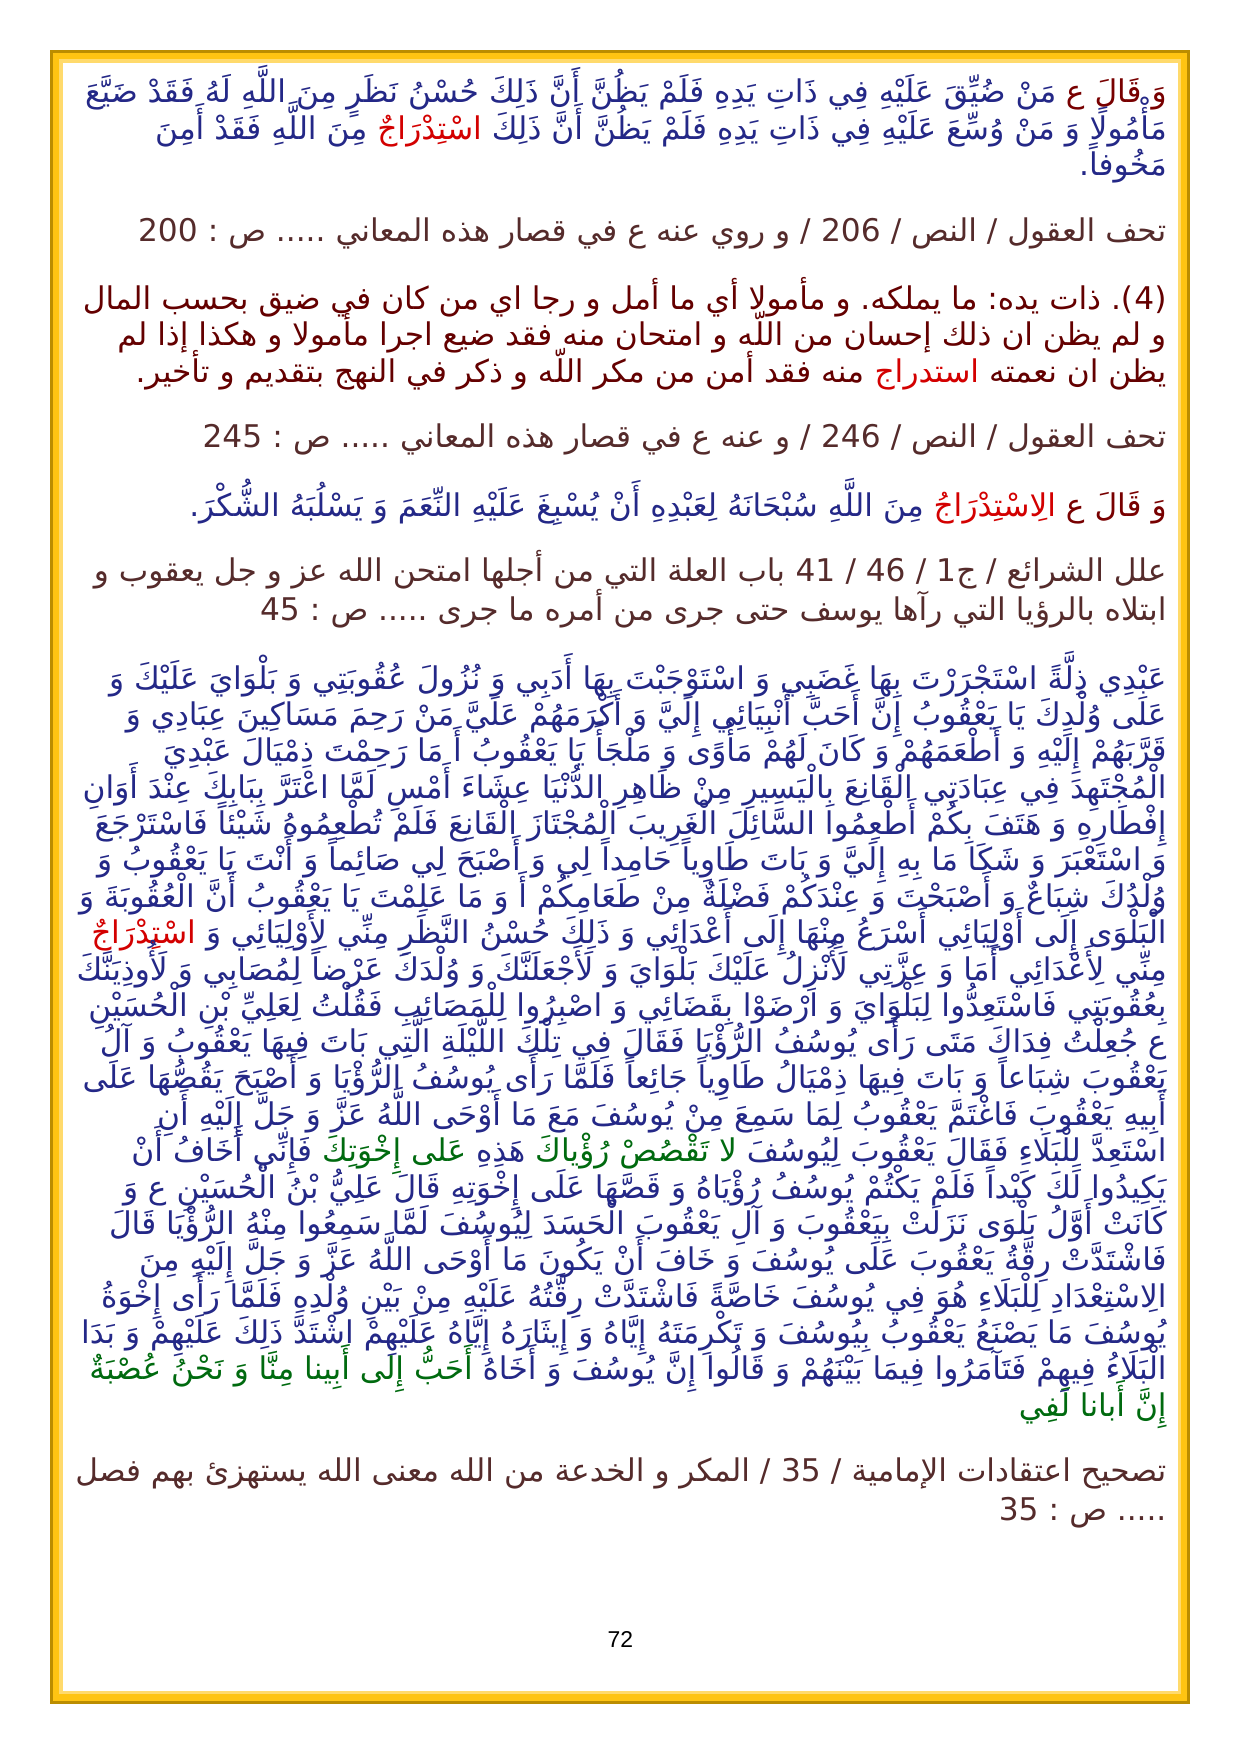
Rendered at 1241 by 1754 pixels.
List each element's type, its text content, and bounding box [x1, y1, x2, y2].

text تحف العقول / النص / 206 / و روي عنه ع في قصار هذه المعاني ..... ص : 200 [74, 212, 1167, 248]
text عَبْدِي ذِلَّةً اسْتَجْرَرْتَ بِهَا غَضَبِي وَ اسْتَوْجَبْتَ بِهَا أَدَبِي وَ نُزُولَ عُقُوبَتِي وَ بَلْوَايَ عَلَيْكَ وَ عَلَى وُلْدِكَ يَا يَعْقُوبُ إِنَّ أَحَبَّ أَنْبِيَائِي إِلَيَّ وَ أَكْرَمَهُمْ عَلَيَّ مَنْ رَحِمَ مَسَاكِينَ عِبَادِي وَ قَرَّبَهُمْ إِلَيْهِ وَ أَطْعَمَهُمْ وَ كَانَ لَهُمْ مَأْوًى وَ مَلْجَأً يَا يَعْقُوبُ أَ مَا رَحِمْتَ ذِمْيَالَ عَبْدِيَ الْمُجْتَهِدَ فِي عِبَادَتِي الْقَانِعَ بِالْيَسِيرِ مِنْ ظَاهِرِ الدُّنْيَا عِشَاءَ أَمْسِ لَمَّا اعْتَرَّ بِبَابِكَ عِنْدَ أَوَانِ إِفْطَارِهِ وَ هَتَفَ بِكُمْ أَطْعِمُوا السَّائِلَ الْغَرِيبَ الْمُجْتَازَ الْقَانِعَ فَلَمْ تُطْعِمُوهُ شَيْئاً فَاسْتَرْجَعَ وَ اسْتَعْبَرَ وَ شَكَا مَا بِهِ إِلَيَّ وَ بَاتَ طَاوِياً حَامِداً لِي وَ أَصْبَحَ لِي صَائِماً وَ أَنْتَ يَا يَعْقُوبُ وَ وُلْدُكَ شِبَاعٌ وَ أَصْبَحْتَ وَ عِنْدَكُمْ فَضْلَةٌ مِنْ طَعَامِكُمْ أَ وَ مَا عَلِمْتَ يَا يَعْقُوبُ أَنَّ الْعُقُوبَةَ وَ الْبَلْوَى إِلَى أَوْلِيَائِي أَسْرَعُ مِنْهَا إِلَى أَعْدَائِي وَ ذَلِكَ حُسْنُ النَّظَرِ مِنِّي لِأَوْلِيَائِي وَ اسْتِدْرَاجٌ‏ مِنِّي لِأَعْدَائِي أَمَا وَ عِزَّتِي لَأُنْزِلُ عَلَيْكَ بَلْوَايَ وَ لَأَجْعَلَنَّكَ وَ وُلْدَكَ عَرْضاً لِمُصَابِي وَ لَأُوذِيَنَّكَ بِعُقُوبَتِي فَاسْتَعِدُّوا لِبَلْوَايَ وَ ارْضَوْا بِقَضَائِي وَ اصْبِرُوا لِلْمَصَائِبِ فَقُلْتُ لِعَلِيِّ بْنِ الْحُسَيْنِ ع جُعِلْتُ فِدَاكَ مَتَى رَأَى يُوسُفُ الرُّؤْيَا فَقَالَ فِي تِلْكَ اللَّيْلَةِ الَّتِي بَاتَ فِيهَا يَعْقُوبُ وَ آلُ يَعْقُوبَ شِبَاعاً وَ بَاتَ فِيهَا ذِمْيَالُ طَاوِياً جَائِعاً فَلَمَّا رَأَى يُوسُفُ الرُّؤْيَا وَ أَصْبَحَ يَقُصُّهَا عَلَى أَبِيهِ يَعْقُوبَ فَاغْتَمَّ يَعْقُوبُ لِمَا سَمِعَ مِنْ يُوسُفَ مَعَ مَا أَوْحَى اللَّهُ عَزَّ وَ جَلَّ إِلَيْهِ أَنِ اسْتَعِدَّ لِلْبَلَاءِ فَقَالَ يَعْقُوبَ لِيُوسُفَ‏ لا تَقْصُصْ رُؤْياكَ‏ هَذِهِ‏ عَلى‏ إِخْوَتِكَ‏ فَإِنِّي أَخَافُ أَنْ يَكِيدُوا لَكَ كَيْداً فَلَمْ يَكْتُمْ يُوسُفُ رُؤْيَاهُ وَ قَصَّهَا عَلَى إِخْوَتِهِ قَالَ عَلِيُّ بْنُ الْحُسَيْنِ ع وَ كَانَتْ أَوَّلُ بَلْوَى نَزَلَتْ بِيَعْقُوبَ وَ آلِ يَعْقُوبَ الْحَسَدَ لِيُوسُفَ لَمَّا سَمِعُوا مِنْهُ الرُّؤْيَا قَالَ فَاشْتَدَّتْ رِقَّةُ يَعْقُوبَ عَلَى يُوسُفَ وَ خَافَ أَنْ يَكُونَ مَا أَوْحَى اللَّهُ عَزَّ وَ جَلَّ إِلَيْهِ مِنَ الِاسْتِعْدَادِ لِلْبَلَاءِ هُوَ فِي يُوسُفَ خَاصَّةً فَاشْتَدَّتْ رِقَّتُهُ عَلَيْهِ مِنْ بَيْنِ وُلْدِهِ فَلَمَّا رَأَى إِخْوَةُ يُوسُفَ مَا يَصْنَعُ يَعْقُوبُ بِيُوسُفَ وَ تَكْرِمَتَهُ إِيَّاهُ وَ إِيثَارَهُ إِيَّاهُ عَلَيْهِمْ اشْتَدَّ ذَلِكَ عَلَيْهِمْ وَ بَدَا الْبَلَاءُ فِيهِمْ فَتَآمَرُوا فِيمَا بَيْنَهُمْ وَ قَالُوا إِنَّ يُوسُفَ وَ أَخَاهُ‏ أَحَبُّ إِلى‏ أَبِينا مِنَّا وَ نَحْنُ عُصْبَةٌ إِنَّ أَبانا لَفِي‏ [74, 660, 1167, 1423]
text تحف العقول / النص / 246 / و عنه ع في قصار هذه المعاني ..... ص : 245 [74, 419, 1167, 455]
text علل الشرائع / ج‏1 / 46 / 41 باب العلة التي من أجلها امتحن الله عز و جل يعقوب و ابتلاه بالرؤيا التي رآها يوسف حتى جرى من أمره ما جرى ..... ص : 45 [74, 552, 1167, 628]
text وَ قَالَ ع‏ الِاسْتِدْرَاجُ‏ مِنَ اللَّهِ سُبْحَانَهُ لِعَبْدِهِ أَنْ يُسْبِغَ عَلَيْهِ النِّعَمَ وَ يَسْلُبَهُ الشُّكْرَ. [74, 487, 1167, 523]
text وَ قَالَ ع‏ مَنْ ضُيِّقَ عَلَيْهِ فِي ذَاتِ يَدِهِ فَلَمْ يَظُنَّ أَنَّ ذَلِكَ حُسْنُ نَظَرٍ مِنَ اللَّهِ لَهُ فَقَدْ ضَيَّعَ مَأْمُولًا وَ مَنْ وُسِّعَ عَلَيْهِ فِي ذَاتِ يَدِهِ فَلَمْ يَظُنَّ أَنَّ ذَلِكَ اسْتِدْرَاجٌ‏ مِنَ اللَّهِ فَقَدْ أَمِنَ مَخُوفاً. [74, 74, 1167, 183]
text تصحيح اعتقادات الإمامية / 35 / المكر و الخدعة من الله معنى الله يستهزئ بهم فصل ..... ص : 35 [74, 1453, 1167, 1528]
text (4). ذات يده: ما يملكه. و مأمولا أي ما أمل و رجا اي من كان في ضيق بحسب المال و لم يظن ان ذلك إحسان من اللّه و امتحان منه فقد ضيع اجرا مأمولا و هكذا إذا لم يظن ان نعمته استدراج‏ منه فقد أمن من مكر اللّه و ذكر في النهج بتقديم و تأخير. [74, 280, 1167, 389]
